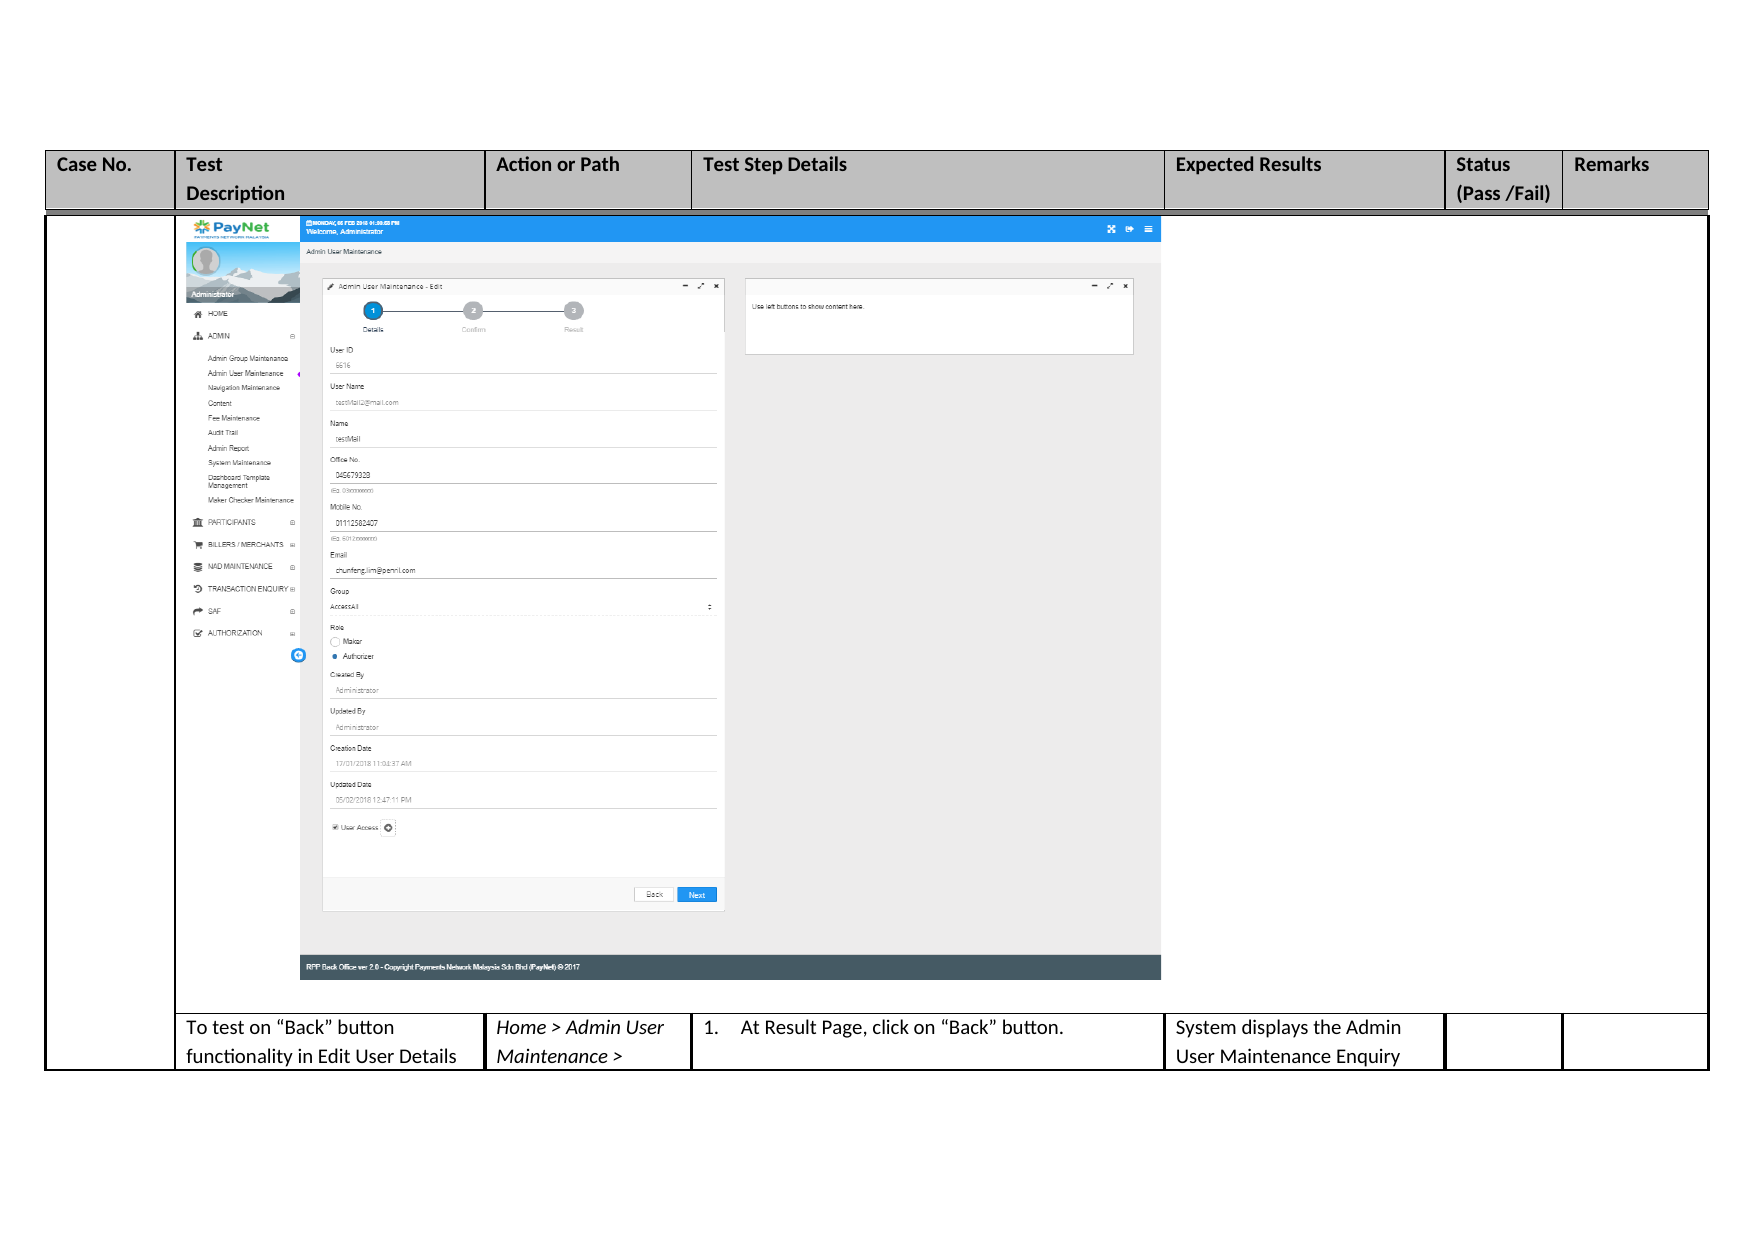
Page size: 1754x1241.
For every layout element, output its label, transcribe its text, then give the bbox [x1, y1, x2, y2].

table_cell [46, 210, 175, 215]
table_header Case No. [46, 151, 174, 208]
table_cell [1447, 1014, 1561, 1069]
table_header Expected Results [1165, 151, 1444, 208]
table_header Test Step Details [692, 151, 1164, 208]
table_header Remarks [1563, 151, 1708, 208]
table_cell [692, 210, 1164, 215]
table_header Test Description [176, 151, 484, 208]
table_cell [1563, 210, 1708, 215]
table_cell [175, 210, 485, 215]
table_cell [485, 210, 692, 215]
table_cell Screenshot: Step 2.1 Step 2.2 [176, 216, 1707, 1013]
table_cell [487, 1014, 690, 1069]
table_header Status (Pass /Fail) [1446, 151, 1562, 208]
table_header Action or Path [486, 151, 691, 208]
table_cell At Result Page, click on “Back” button. [693, 1014, 1163, 1069]
table_cell [1445, 210, 1563, 215]
table_cell [1164, 210, 1445, 215]
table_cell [176, 1014, 483, 1069]
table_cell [1166, 1014, 1443, 1069]
table_cell [1564, 1014, 1707, 1069]
picture [186, 216, 1162, 980]
